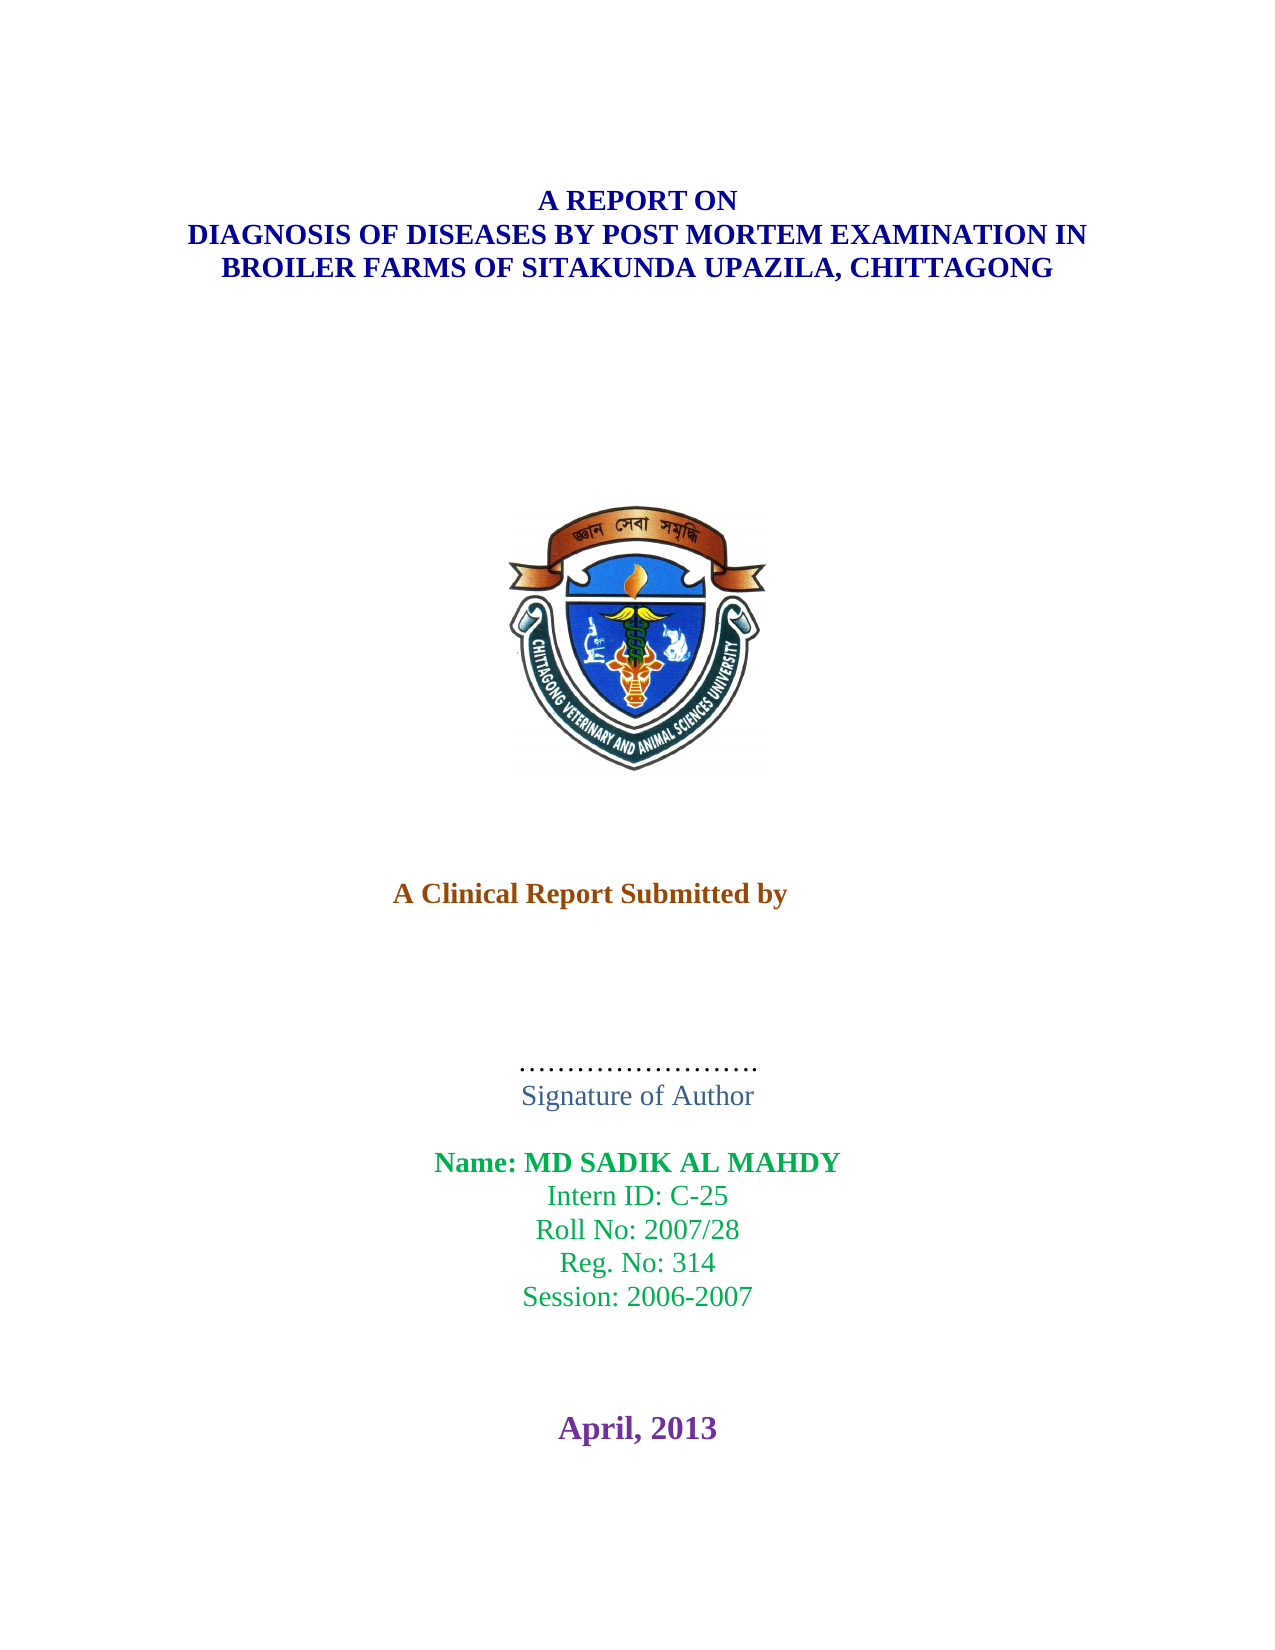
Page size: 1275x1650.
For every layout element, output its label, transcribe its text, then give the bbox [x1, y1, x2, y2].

text ……………………. [150, 1044, 1125, 1078]
text Session: 2006-2007 [150, 1279, 1125, 1313]
text Reg. No: 314 [150, 1246, 1125, 1279]
text Signature of Author [150, 1078, 1125, 1111]
text April, 2013 [150, 1408, 1125, 1447]
text Name: MD SADIK AL MAHDY [150, 1145, 1125, 1178]
text A Clinical Report Submitted by [150, 877, 1125, 910]
text DIAGNOSIS OF DISEASES BY POST MORTEM EXAMINATION IN BROILER FARMS OF SITAKUNDA UPAZILA, CHITTAGONG [150, 217, 1125, 284]
text Roll No: 2007/28 [150, 1212, 1125, 1246]
picture [505, 502, 770, 776]
text A REPORT ON [150, 183, 1125, 217]
text Intern ID: C-25 [150, 1178, 1125, 1212]
